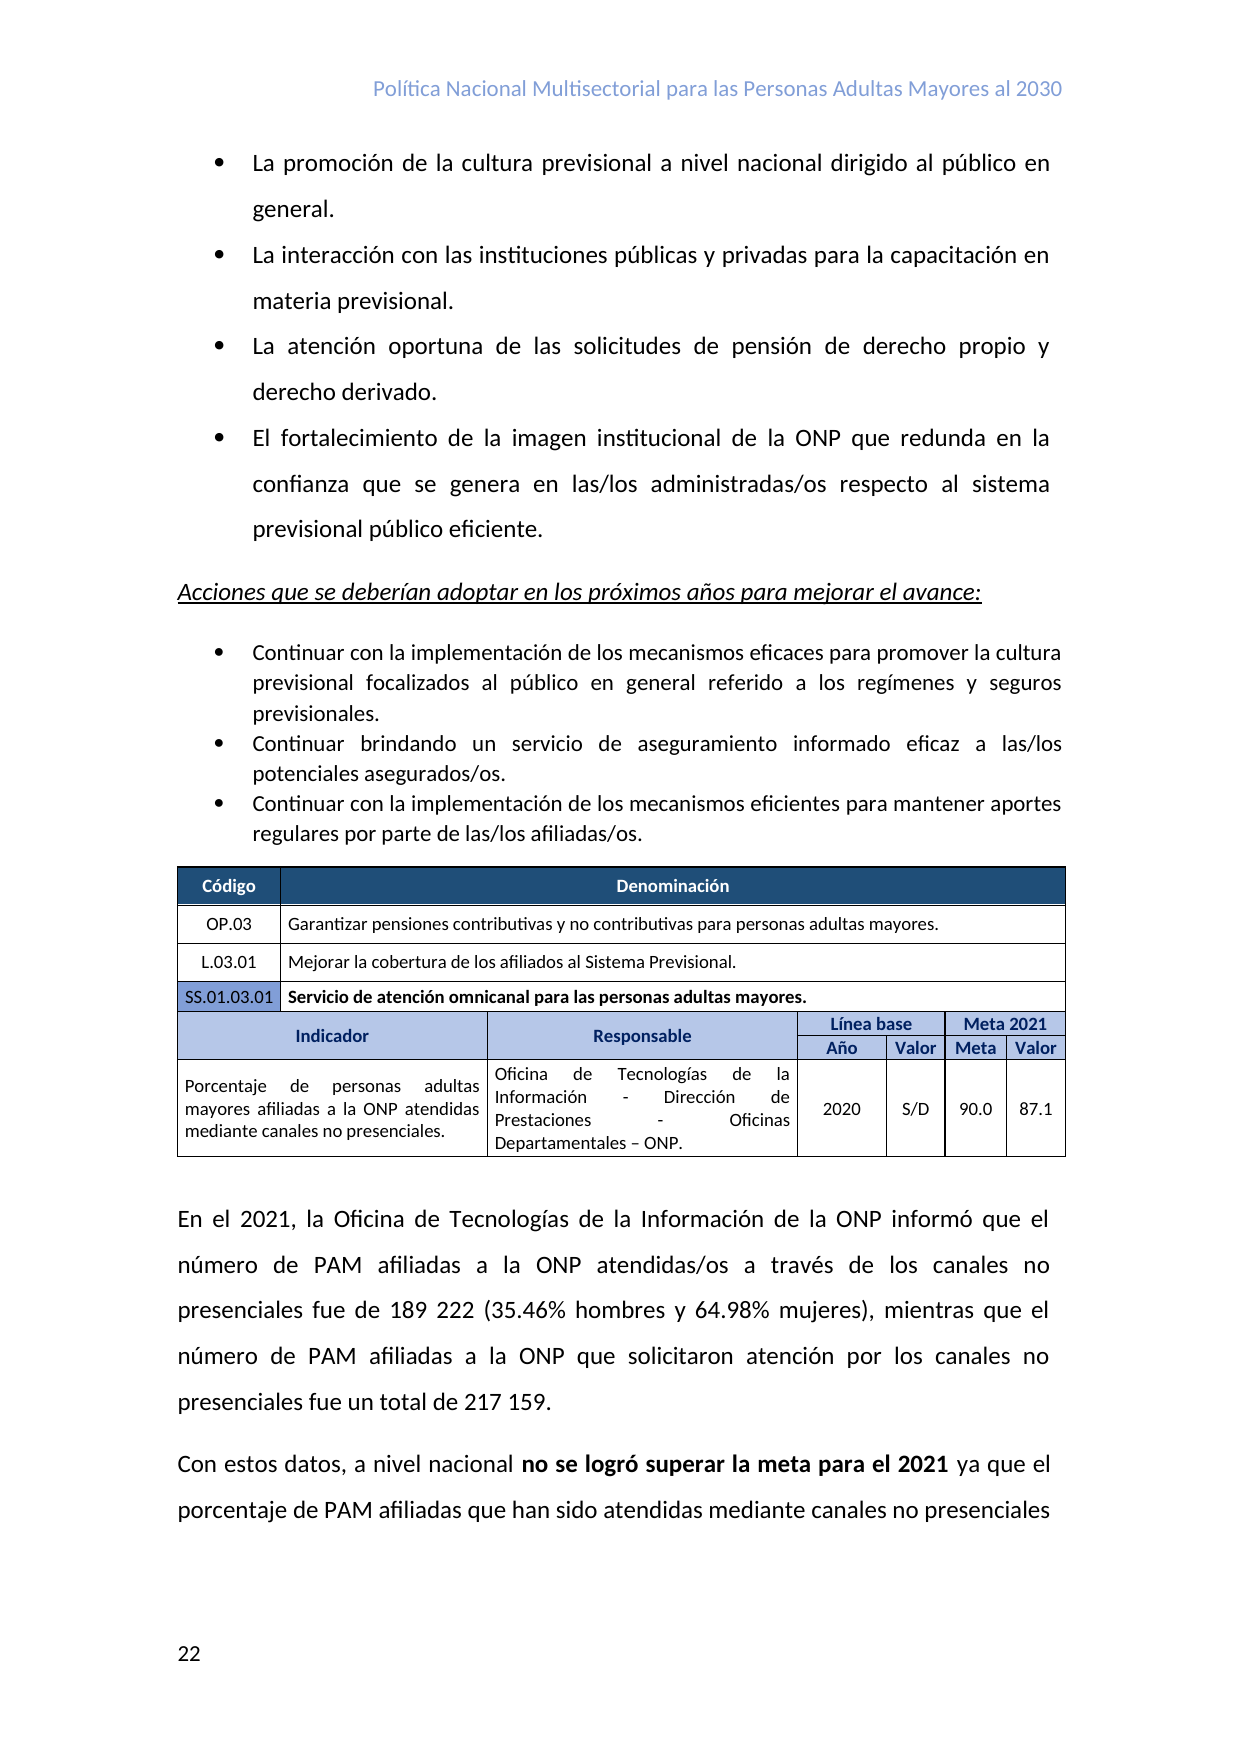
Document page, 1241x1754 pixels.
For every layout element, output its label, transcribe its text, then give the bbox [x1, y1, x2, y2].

list Continuar con la implementación de los mecanismos eficientes para mantener aportes regulares por parte de las/los afiliadas/os. [215, 789, 1063, 847]
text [177, 1448, 1051, 1525]
table_cell Responsable [488, 1012, 797, 1059]
table_cell OP.03 [178, 906, 280, 943]
table_cell Valor [1007, 1036, 1065, 1059]
table_cell Meta 2021 [946, 1012, 1065, 1035]
list La atención oportuna de las solicitudes de pensión de derecho propio y derecho derivado. [215, 331, 1051, 407]
table_cell Año [798, 1036, 886, 1059]
table_cell 87.1 [1007, 1060, 1065, 1156]
list Continuar brindando un servicio de aseguramiento informado eficaz a las/los potenciales asegurados/os. [215, 729, 1063, 787]
table_cell S/D [887, 1060, 944, 1156]
list Continuar con la implementación de los mecanismos eficaces para promover la cultura previsional focalizados al público en general referido a los regímenes y seguros previsionales. [215, 638, 1063, 727]
table_header Denominación [281, 868, 1065, 904]
list El fortalecimiento de la imagen institucional de la ONP que redunda en la confianza que se genera en las/los administradas/os respecto al sistema previsional público eficiente. [215, 422, 1051, 544]
table_cell L.03.01 [178, 944, 280, 981]
table_cell Garantizar pensiones contributivas y no contributivas para personas adultas mayores. [281, 906, 1065, 943]
text En el 2021, la Oficina de Tecnologías de la Información de la ONP informó que el número de PAM afiliadas a la ONP atendidas/os a través de los canales no presenciales fue de 189 222 (35.46% hombres y 64.98% mujeres), mientras que el número de PAM afiliadas a la ONP que solicitaron atención por los canales no presenciales fue un total de 217 159. [177, 1203, 1051, 1417]
table_cell Servicio de atención omnicanal para las personas adultas mayores. [281, 982, 1065, 1011]
table_cell Valor [887, 1036, 944, 1059]
text Acciones que se deberían adoptar en los próximos años para mejorar el avance: [177, 576, 1063, 606]
table_cell SS.01.03.01 [178, 982, 280, 1011]
table_cell Oficina de Tecnologías de la Información - Dirección de Prestaciones - Oficinas Departamentales – ONP. [488, 1060, 797, 1156]
table_header Código [178, 868, 280, 904]
table_cell Porcentaje de personas adultas mayores afiliadas a la ONP atendidas mediante canales no presenciales. [178, 1060, 487, 1156]
list La promoción de la cultura previsional a nivel nacional dirigido al público en general. [215, 148, 1051, 224]
list La interacción con las instituciones públicas y privadas para la capacitación en materia previsional. [215, 239, 1051, 315]
table_cell Indicador [178, 1012, 487, 1059]
table_cell Mejorar la cobertura de los afiliados al Sistema Previsional. [281, 944, 1065, 981]
table_cell 90.0 [946, 1060, 1006, 1156]
table_cell 2020 [798, 1060, 886, 1156]
table_cell Línea base [798, 1012, 944, 1035]
table_cell Meta [946, 1036, 1006, 1059]
